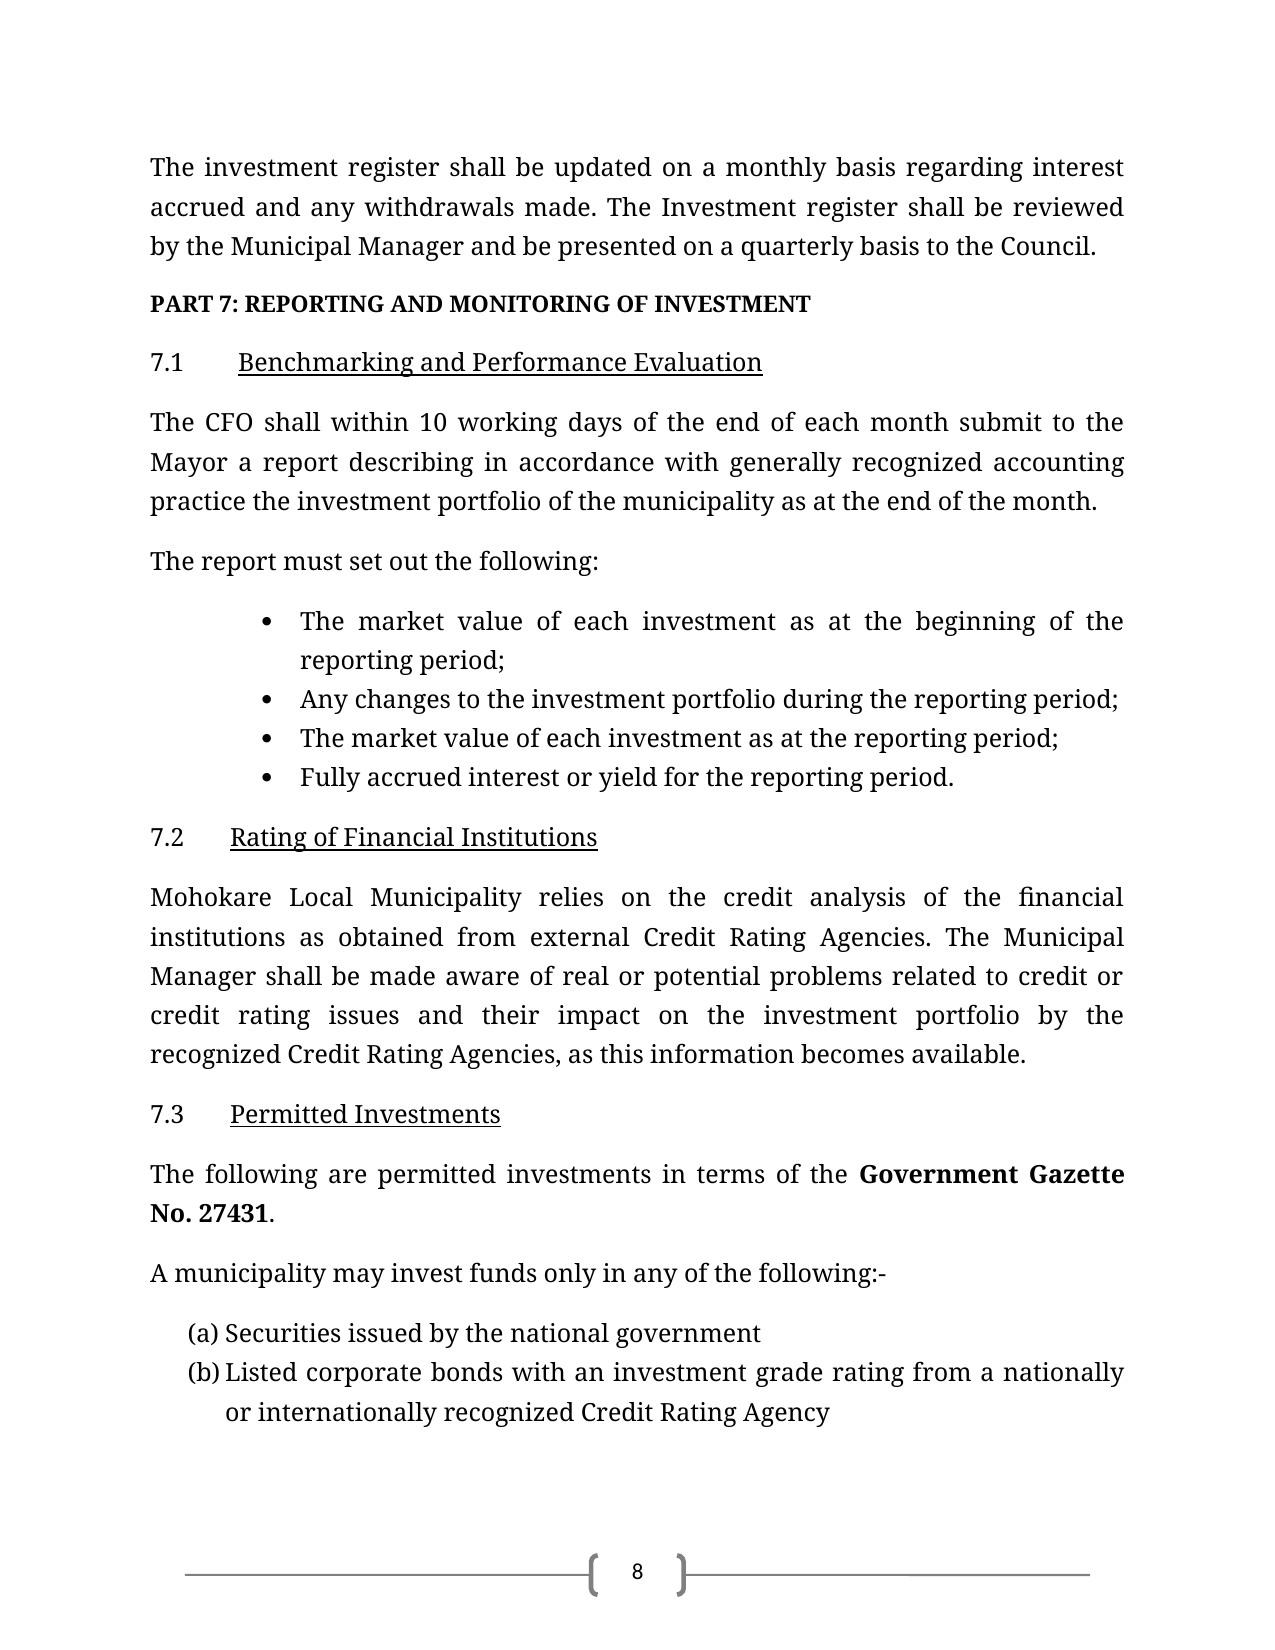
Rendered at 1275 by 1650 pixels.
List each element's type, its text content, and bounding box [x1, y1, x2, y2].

text The following are permitted investments in terms of the Government Gazette No. 27431. [150, 1157, 1125, 1230]
text Mohokare Local Municipality relies on the credit analysis of the financial institutions as obtained from external Credit Rating Agencies. The Municipal Manager shall be made aware of real or potential problems related to credit or credit rating issues and their impact on the investment portfolio by the recognized Credit Rating Agencies, as this information becomes available. [150, 880, 1125, 1071]
text 7.3 Permitted Investments [150, 1097, 1125, 1131]
text PART 7: REPORTING AND MONITORING OF INVESTMENT [150, 288, 1125, 319]
text 7.2 Rating of Financial Institutions [150, 820, 1125, 854]
list The market value of each investment as at the beginning of the reporting period; [262, 603, 1125, 677]
text The investment register shall be updated on a monthly basis regarding interest accrued and any withdrawals made. The Investment register shall be reviewed by the Municipal Manager and be presented on a quarterly basis to the Council. [150, 150, 1125, 262]
list Securities issued by the national government [187, 1316, 1125, 1350]
list Any changes to the investment portfolio during the reporting period; [262, 682, 1125, 716]
text 7.1 Benchmarking and Performance Evaluation [150, 345, 1125, 379]
list Fully accrued interest or yield for the reporting period. [262, 760, 1125, 794]
list Listed corporate bonds with an investment grade rating from a nationally or internationally recognized Credit Rating Agency [187, 1355, 1125, 1428]
text The CFO shall within 10 working days of the end of each month submit to the Mayor a report describing in accordance with generally recognized accounting practice the investment portfolio of the municipality as at the end of the month. [150, 405, 1125, 517]
text A municipality may invest funds only in any of the following:- [150, 1256, 1125, 1290]
list The market value of each investment as at the reporting period; [262, 721, 1125, 755]
text The report must set out the following: [150, 543, 1125, 577]
